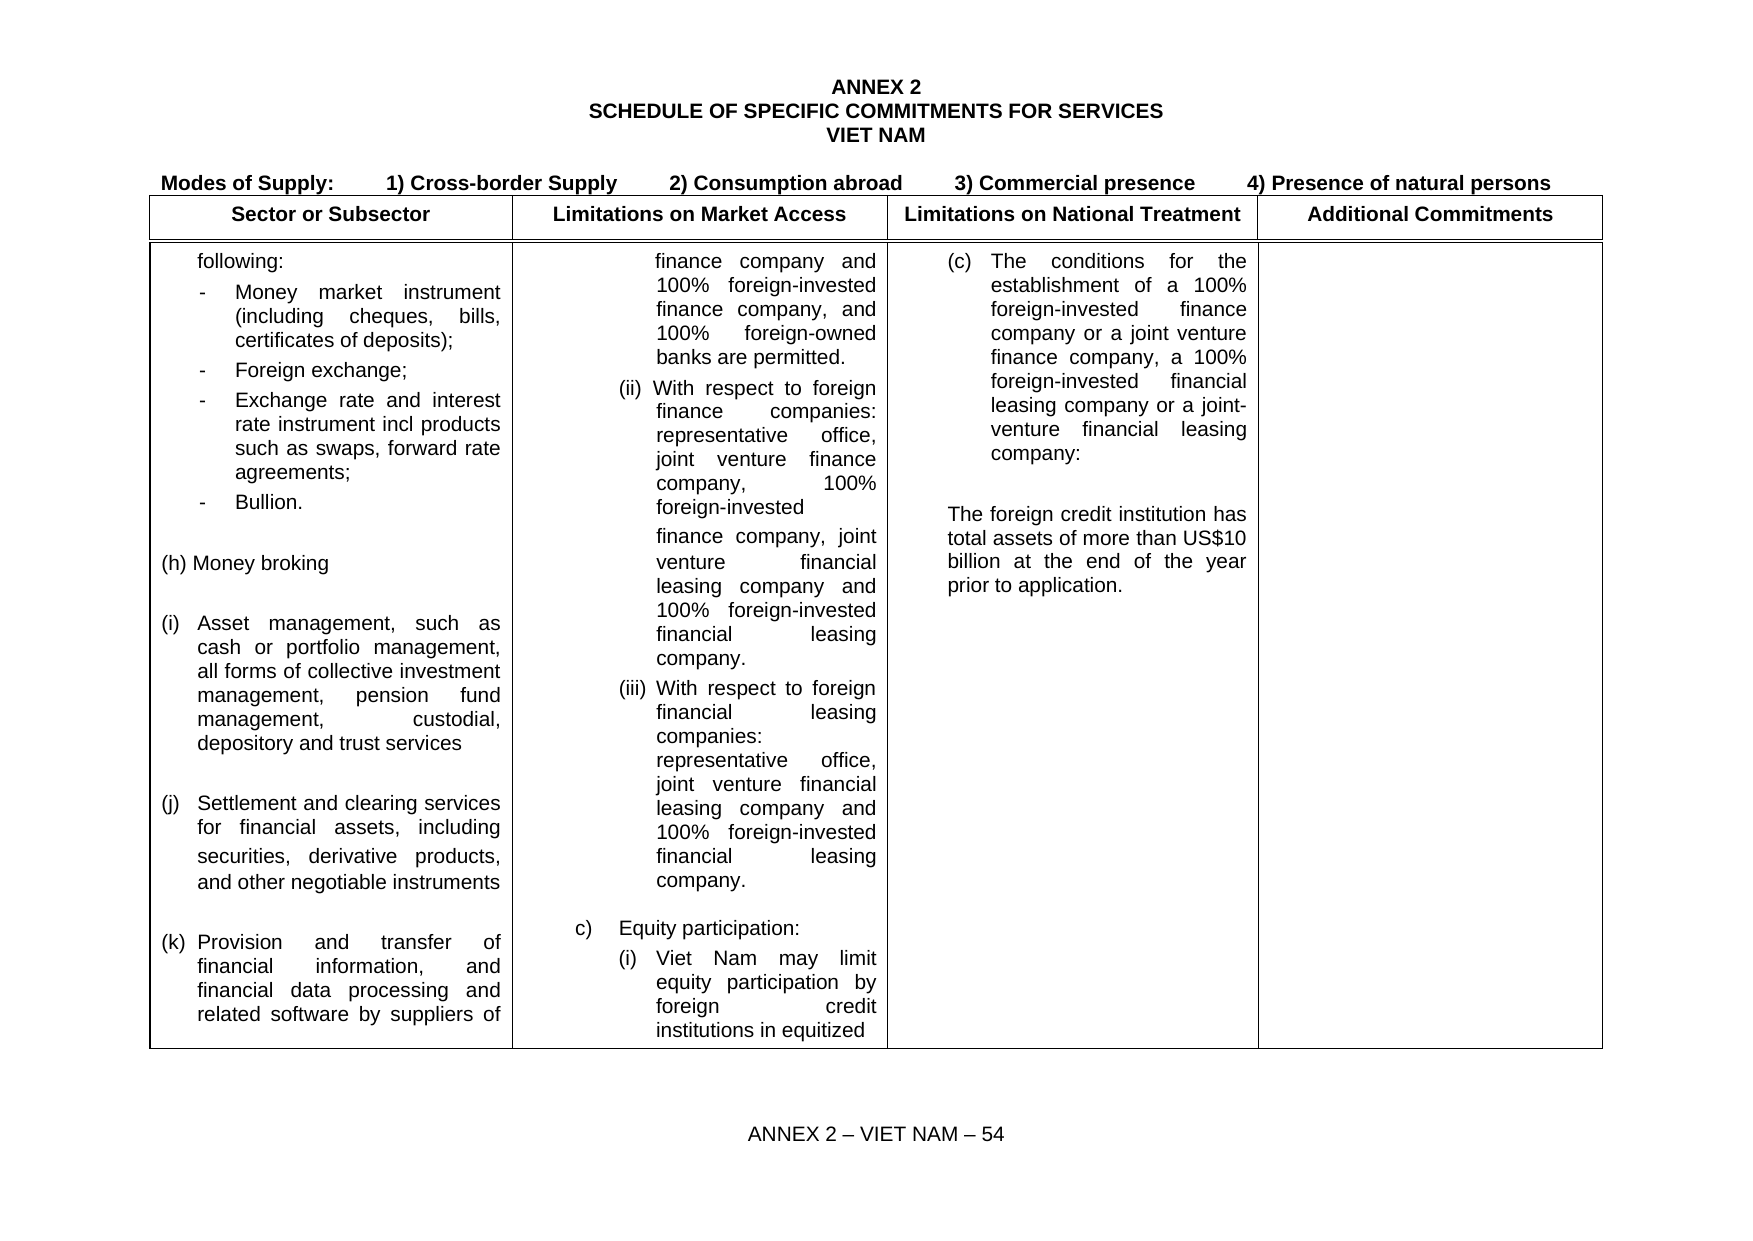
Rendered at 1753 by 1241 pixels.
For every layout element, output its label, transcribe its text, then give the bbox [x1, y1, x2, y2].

table_cell (c) The conditions for the establishment of a 100% foreign-invested finance company or a joint venture finance company, a 100% foreign-invested financial leasing company or a joint-venture financial leasing company: The foreign credit institution has total assets of more than US$10 billion at the end of the year prior to application. [936, 243, 1258, 1048]
table_cell [888, 243, 936, 1048]
table_cell [513, 243, 564, 1048]
table_cell finance company and 100% foreign-invested finance company, and 100% foreign-owned banks are permitted. (ii) With respect to foreign finance companies: representative office, joint venture finance company, 100% foreign-invested finance company, joint venture financial leasing company and 100% foreign-invested financial leasing company. (iii) With respect to foreign financial leasing companies: representative office, joint venture financial leasing company and 100% foreign-invested financial leasing company. c) Equity participation: Viet Nam may limit equity participation by foreign credit institutions in equitized [564, 243, 887, 1048]
